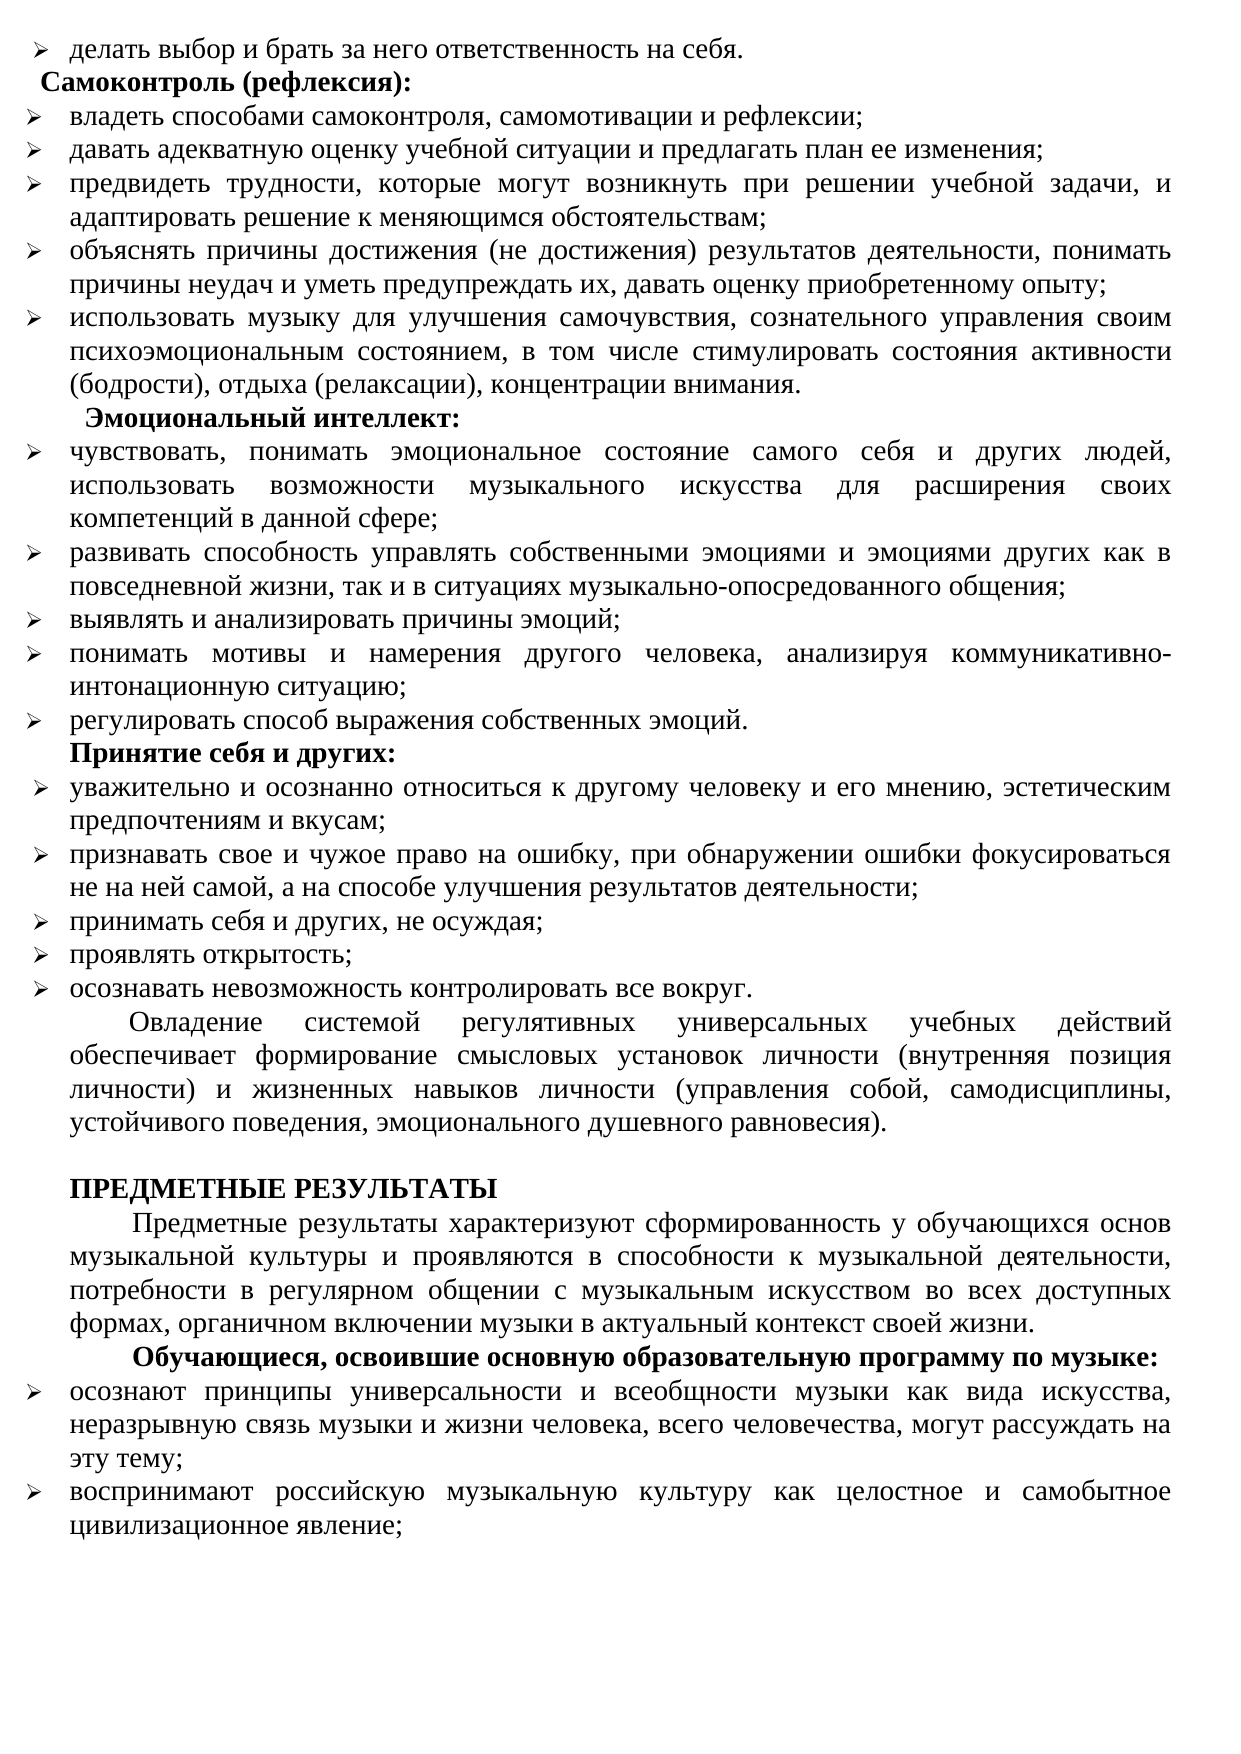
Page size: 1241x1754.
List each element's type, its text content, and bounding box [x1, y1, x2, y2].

list воспринимают российскую музыкальную культуру как целостное и самобытное цивилизационное явление; [25, 1473, 1172, 1540]
text Овладение системой регулятивных универсальных учебных действий обеспечивает формирование смысловых установок личности (внутренняя позиция личности) и жизненных навыков личности (управления собой, самодисциплины, устойчивого поведения, эмоционального душевного равновесия). [69, 1004, 1172, 1138]
list проявлять открытость; [32, 937, 1172, 970]
text Самоконтроль (рефлексия): [40, 64, 1172, 98]
text Обучающиеся, освоившие основную образовательную программу по музыке: [69, 1339, 1172, 1373]
list чувствовать, понимать эмоциональное состояние самого себя и других людей, использовать возможности музыкального искусства для расширения своих компетенций в данной сфере; [25, 433, 1172, 534]
list использовать музыку для улучшения самочувствия, сознательного управления своим психоэмоциональным состоянием, в том числе стимулировать состояния активности (бодрости), отдыха (релаксации), концентрации внимания. [25, 299, 1172, 400]
list делать выбор и брать за него ответственность на себя. [32, 31, 1172, 64]
list Эмоциональный интеллект: [69, 400, 1172, 433]
list регулировать способ выражения собственных эмоций. [25, 702, 1172, 735]
list осознавать невозможность контролировать все вокруг. [32, 970, 1172, 1004]
text ПРЕДМЕТНЫЕ РЕЗУЛЬТАТЫ [69, 1171, 1172, 1205]
list предвидеть трудности, которые могут возникнуть при решении учебной задачи, и адаптировать решение к меняющимся обстоятельствам; [25, 165, 1172, 232]
list осознают принципы универсальности и всеобщности музыки как вида искусства, неразрывную связь музыки и жизни человека, всего человечества, могут рассуждать на эту тему; [25, 1373, 1172, 1473]
list давать адекватную оценку учебной ситуации и предлагать план ее изменения; [25, 132, 1172, 165]
list выявлять и анализировать причины эмоций; [25, 601, 1172, 635]
list признавать свое и чужое право на ошибку, при обнаружении ошибки фокусироваться не на ней самой, а на способе улучшения результатов деятельности; [32, 836, 1172, 903]
list объяснять причины достижения (не достижения) результатов деятельности, понимать причины неудач и уметь предупреждать их, давать оценку приобретенному опыту; [25, 232, 1172, 299]
list понимать мотивы и намерения другого человека, анализируя коммуникативно-интонационную ситуацию; [25, 635, 1172, 702]
list уважительно и осознанно относиться к другому человеку и его мнению, эстетическим предпочтениям и вкусам; [32, 769, 1172, 836]
list развивать способность управлять собственными эмоциями и эмоциями других как в повседневной жизни, так и в ситуациях музыкально-опосредованного общения; [25, 534, 1172, 601]
list владеть способами самоконтроля, самомотивации и рефлексии; [25, 98, 1172, 132]
text Принятие себя и других: [69, 735, 1172, 769]
text Предметные результаты характеризуют сформированность у обучающихся основ музыкальной культуры и проявляются в способности к музыкальной деятельности, потребности в регулярном общении с музыкальным искусством во всех доступных формах, органичном включении музыки в актуальный контекст своей жизни. [69, 1205, 1172, 1339]
list принимать себя и других, не осуждая; [32, 903, 1172, 937]
